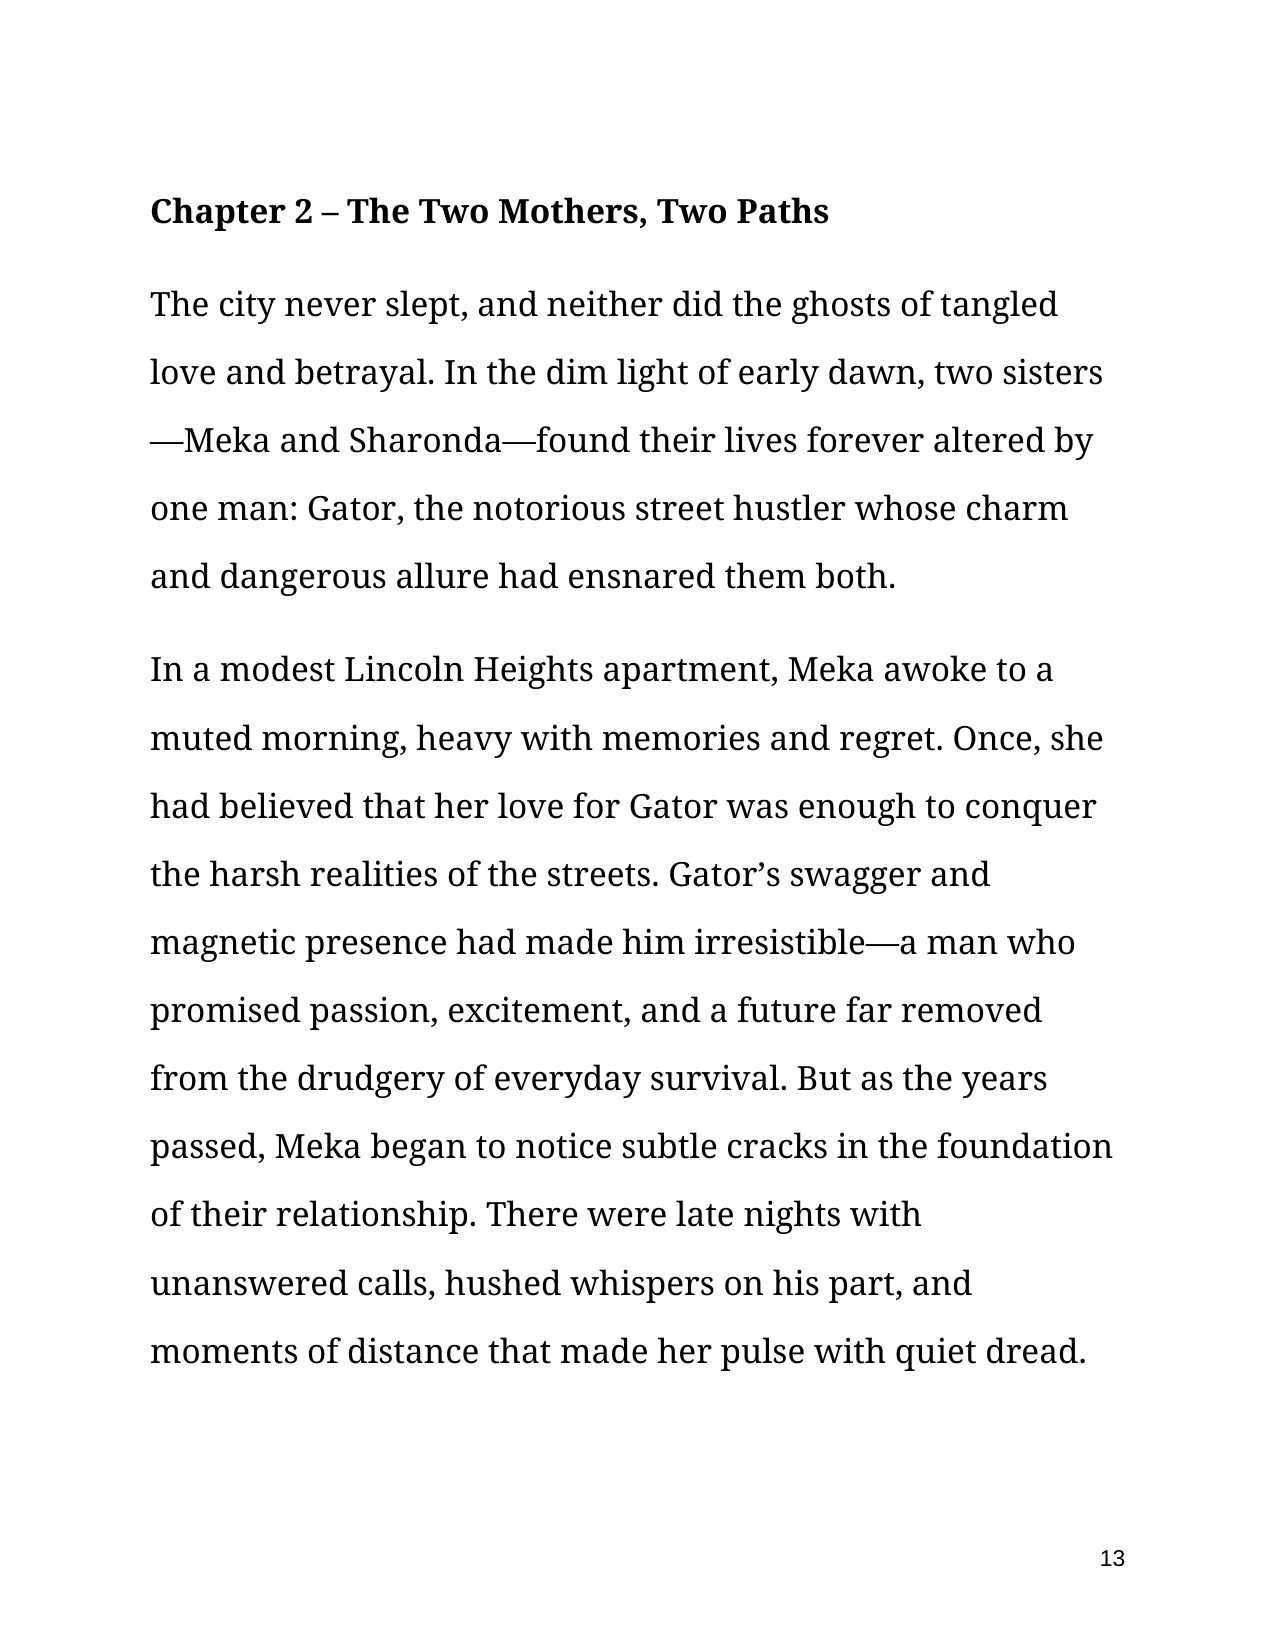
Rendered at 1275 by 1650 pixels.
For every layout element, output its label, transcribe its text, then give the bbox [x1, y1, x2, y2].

subtitle Chapter 2 – The Two Mothers, Two Paths [150, 187, 1125, 233]
text The city never slept, and neither did the ghosts of tangled love and betrayal. In the dim light of early dawn, two sisters—Meka and Sharonda—found their lives forever altered by one man: Gator, the notorious street hustler whose charm and dangerous allure had ensnared them both. [150, 281, 1125, 598]
text In a modest Lincoln Heights apartment, Meka awoke to a muted morning, heavy with memories and regret. Once, she had believed that her love for Gator was enough to conquer the harsh realities of the streets. Gator’s swagger and magnetic presence had made him irresistible—a man who promised passion, excitement, and a future far removed from the drudgery of everyday survival. But as the years passed, Meka began to notice subtle cracks in the foundation of their relationship. There were late nights with unanswered calls, hushed whispers on his part, and moments of distance that made her pulse with quiet dread. [150, 646, 1125, 1373]
